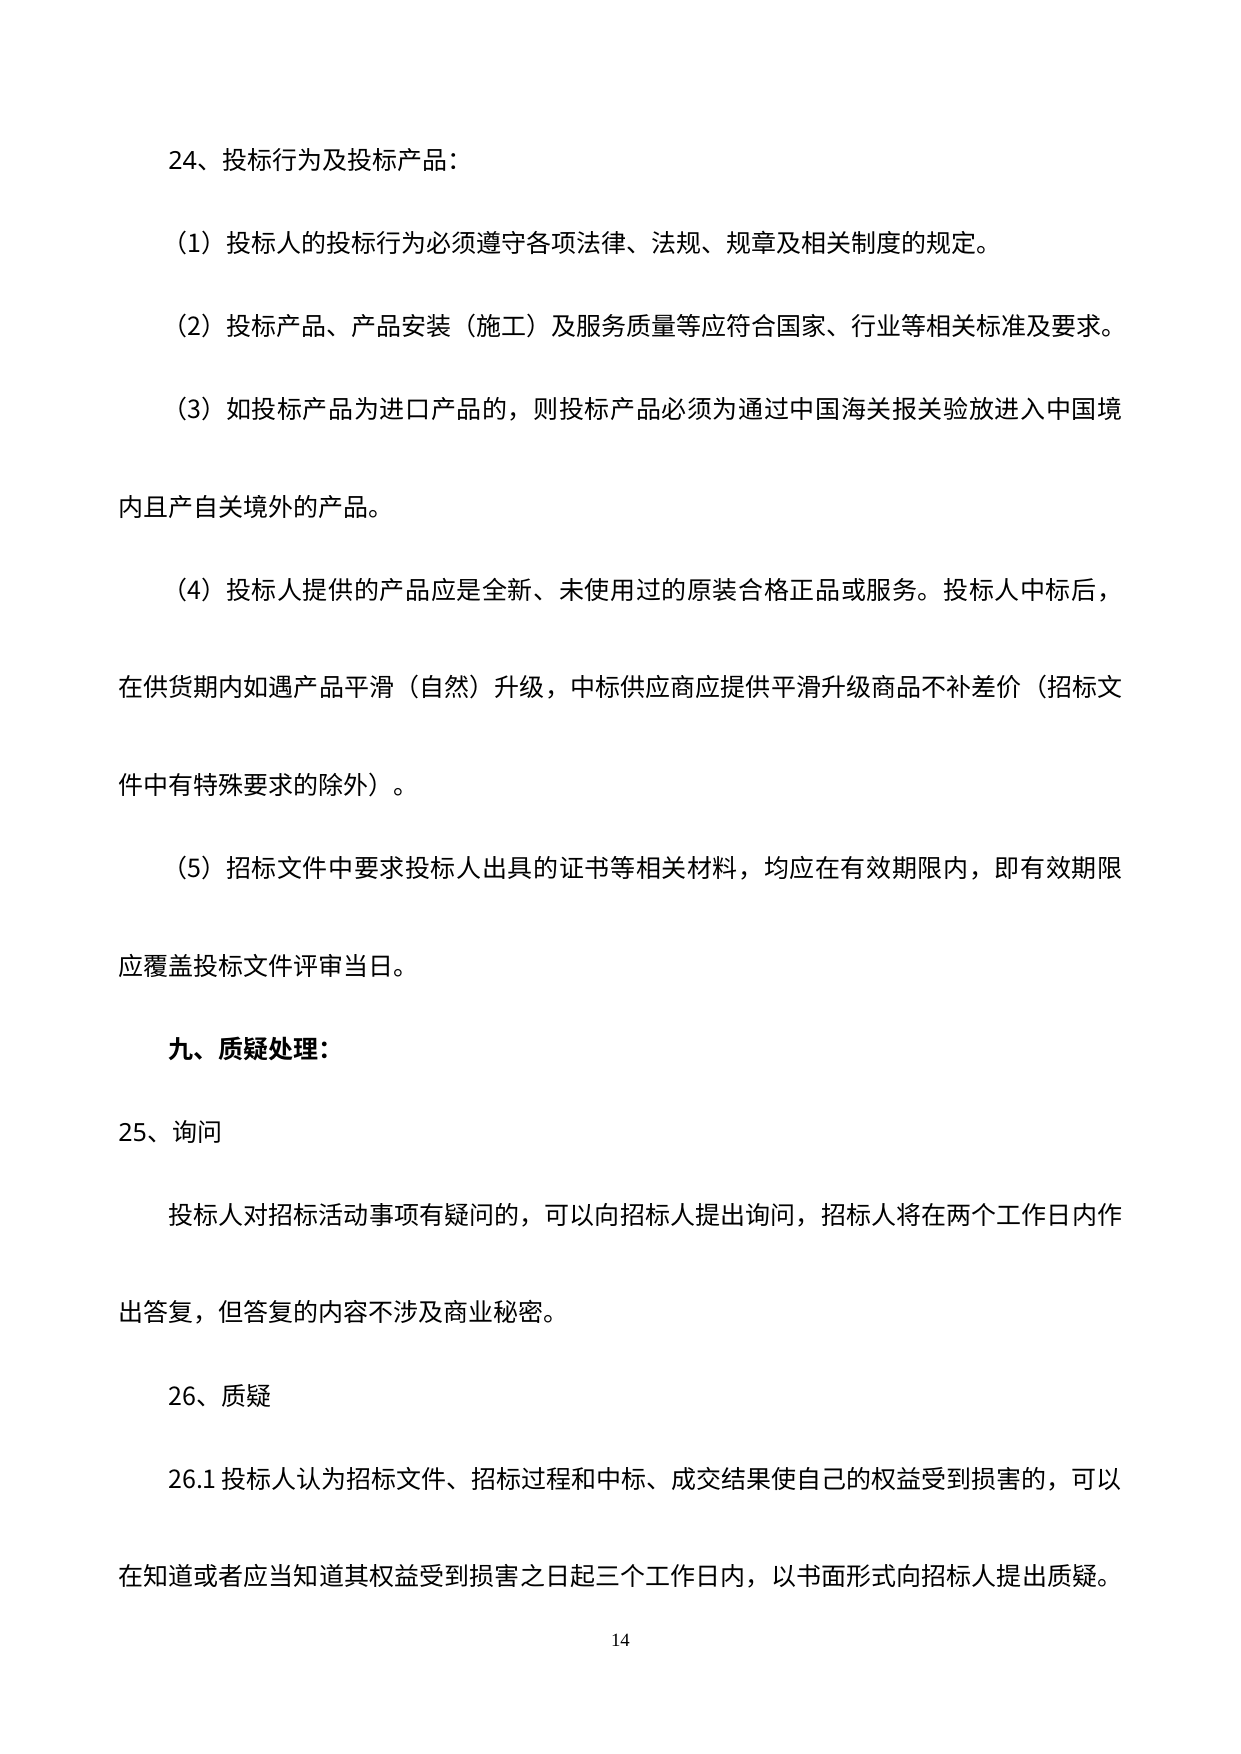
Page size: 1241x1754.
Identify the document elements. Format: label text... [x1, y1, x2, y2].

list 如投标产品为进口产品的，则投标产品必须为通过中国海关报关验放进入中国境内且产自关境外的产品。 [118, 375, 1122, 538]
text 26、质疑 [118, 1362, 1122, 1427]
text 25、询问 [118, 1098, 1122, 1163]
list 投标人提供的产品应是全新、未使用过的原装合格正品或服务。投标人中标后，在供货期内如遇产品平滑（自然）升级，中标供应商应提供平滑升级商品不补差价（招标文件中有特殊要求的除外）。 [118, 556, 1122, 816]
list 招标文件中要求投标人出具的证书等相关材料，均应在有效期限内，即有效期限应覆盖投标文件评审当日。 [118, 834, 1122, 997]
list 投标人的投标行为必须遵守各项法律、法规、规章及相关制度的规定。 [118, 209, 1122, 274]
text 投标人对招标活动事项有疑问的，可以向招标人提出询问，招标人将在两个工作日内作出答复，但答复的内容不涉及商业秘密。 [118, 1181, 1122, 1343]
text 24、投标行为及投标产品： [118, 126, 1122, 191]
list 质疑处理： [118, 1015, 1122, 1080]
list 投标产品、产品安装（施工）及服务质量等应符合国家、行业等相关标准及要求。 [118, 292, 1122, 357]
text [118, 1445, 1122, 1607]
